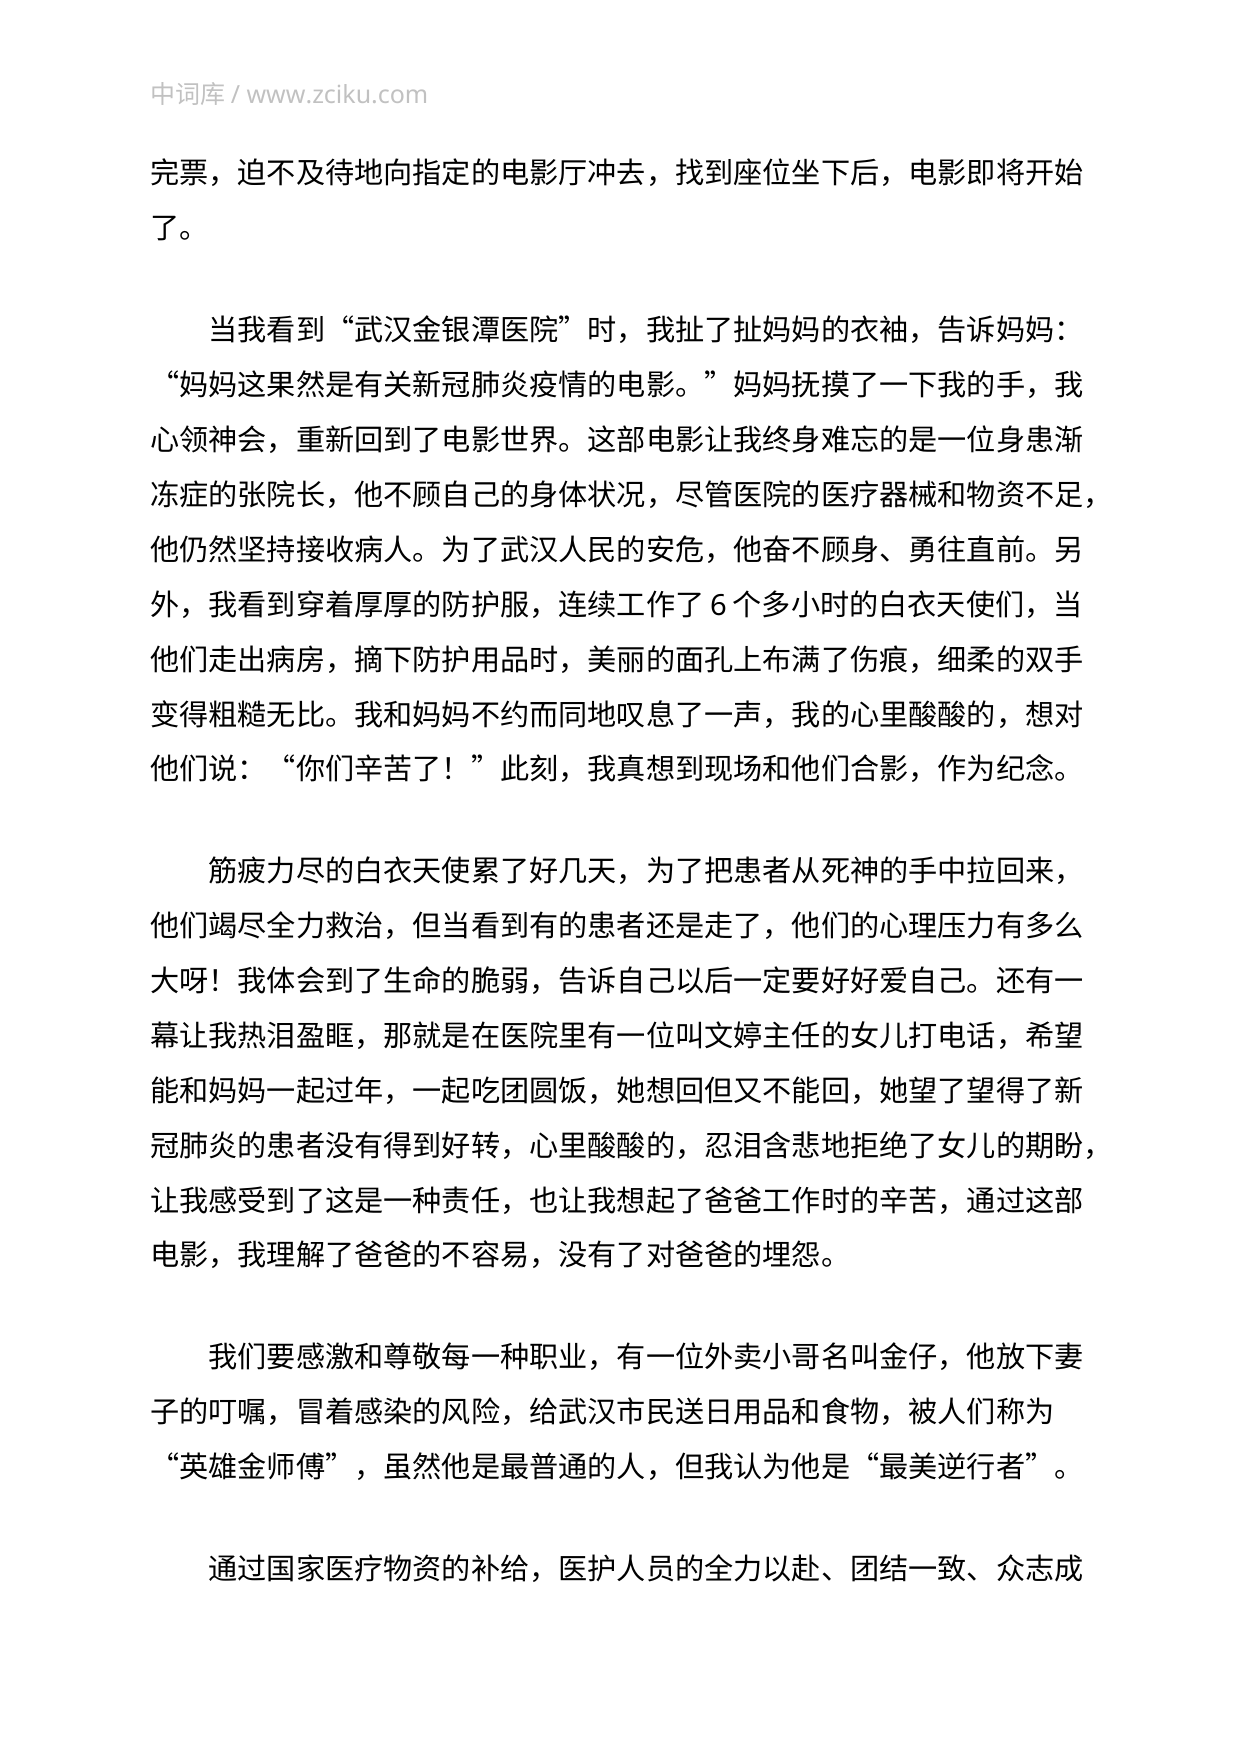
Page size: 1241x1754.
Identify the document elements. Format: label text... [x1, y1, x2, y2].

text 当我看到“武汉金银潭医院”时，我扯了扯妈妈的衣袖，告诉妈妈：“妈妈这果然是有关新冠肺炎疫情的电影。”妈妈抚摸了一下我的手，我心领神会，重新回到了电影世界。这部电影让我终身难忘的是一位身患渐冻症的张院长，他不顾自己的身体状况，尽管医院的医疗器械和物资不足，他仍然坚持接收病人。为了武汉人民的安危，他奋不顾身、勇往直前。另外，我看到穿着厚厚的防护服，连续工作了6个多小时的白衣天使们，当他们走出病房，摘下防护用品时，美丽的面孔上布满了伤痕，细柔的双手变得粗糙无比。我和妈妈不约而同地叹息了一声，我的心里酸酸的，想对他们说：“你们辛苦了！”此刻，我真想到现场和他们合影，作为纪念。 [150, 307, 1090, 788]
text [150, 1545, 1090, 1588]
text 筋疲力尽的白衣天使累了好几天，为了把患者从死神的手中拉回来，他们竭尽全力救治，但当看到有的患者还是走了，他们的心理压力有多么大呀！我体会到了生命的脆弱，告诉自己以后一定要好好爱自己。还有一幕让我热泪盈眶，那就是在医院里有一位叫文婷主任的女儿打电话，希望能和妈妈一起过年，一起吃团圆饭，她想回但又不能回，她望了望得了新冠肺炎的患者没有得到好转，心里酸酸的，忍泪含悲地拒绝了女儿的期盼，让我感受到了这是一种责任，也让我想起了爸爸工作时的辛苦，通过这部电影，我理解了爸爸的不容易，没有了对爸爸的埋怨。 [150, 848, 1090, 1274]
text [150, 150, 1090, 247]
text 我们要感激和尊敬每一种职业，有一位外卖小哥名叫金仔，他放下妻子的叮嘱，冒着感染的风险，给武汉市民送日用品和食物，被人们称为“英雄金师傅”，虽然他是最普通的人，但我认为他是“最美逆行者”。 [150, 1334, 1090, 1486]
